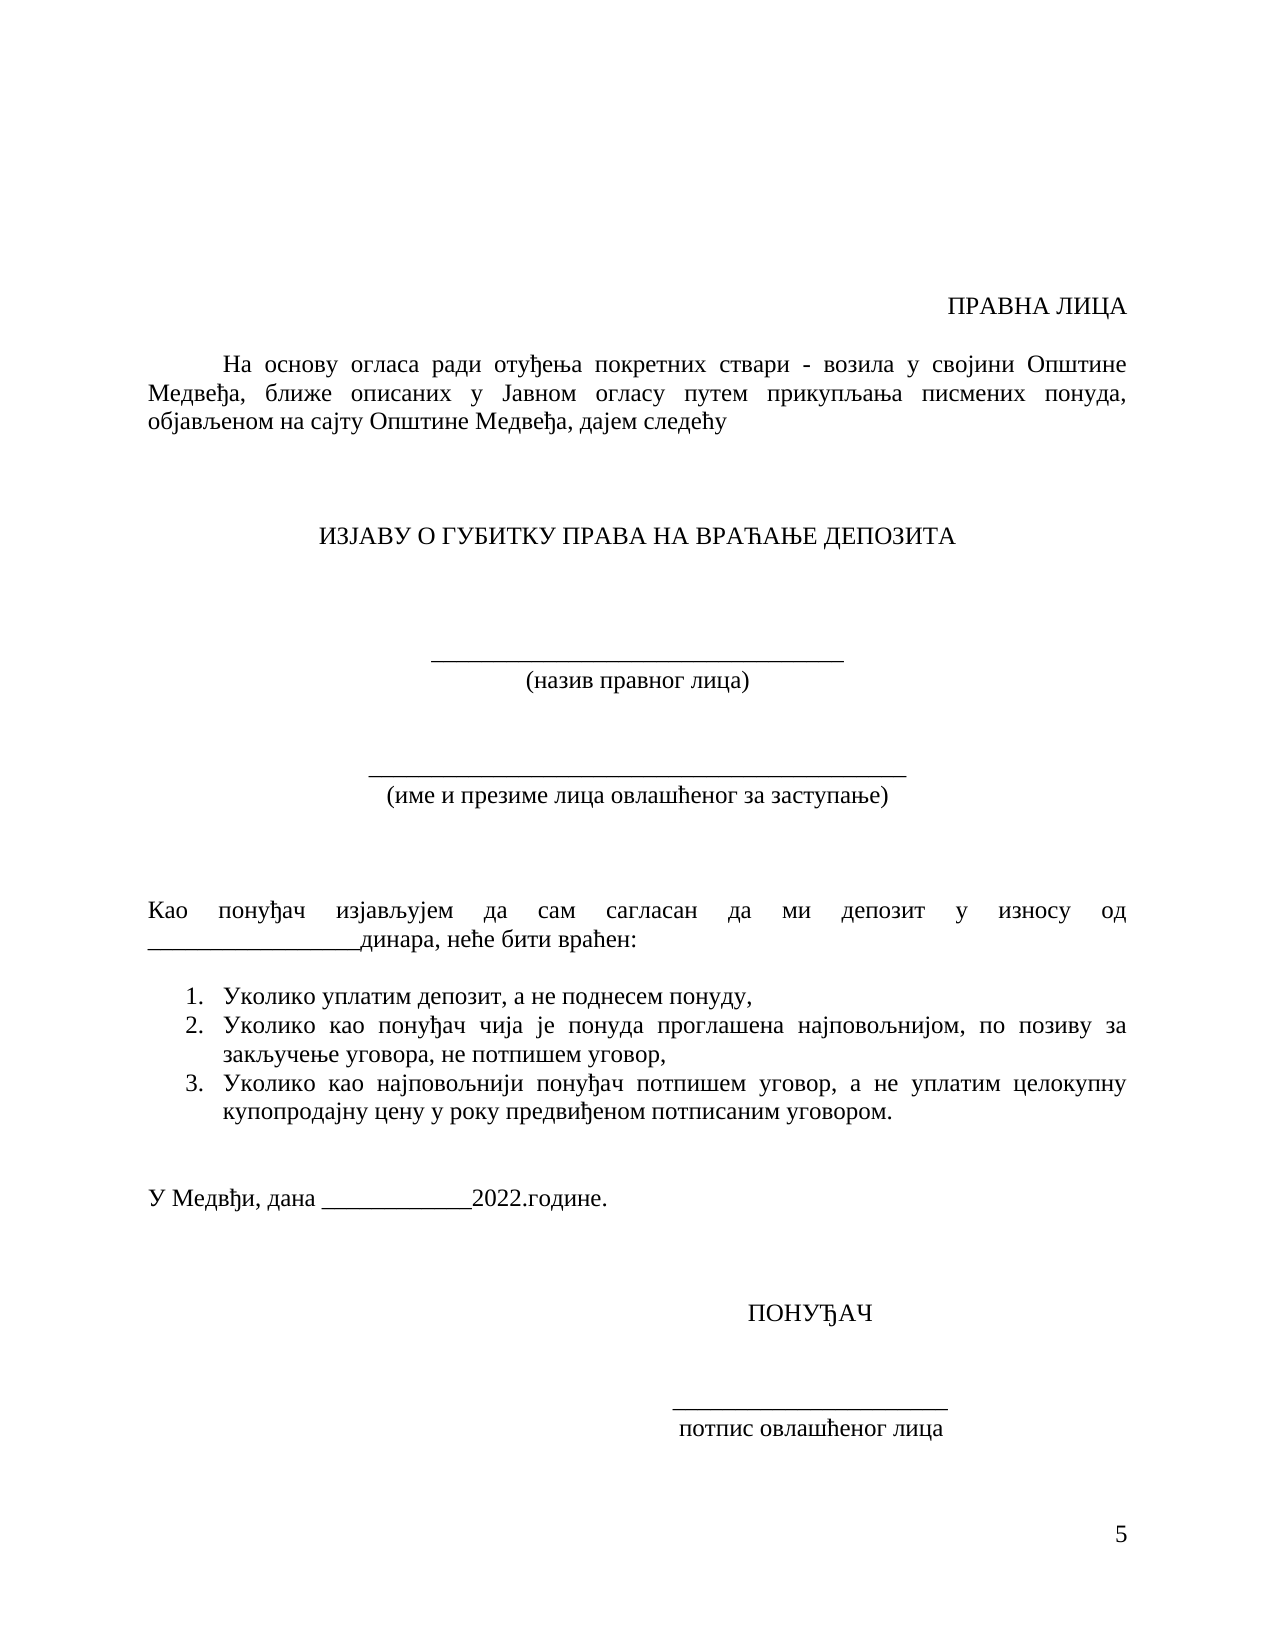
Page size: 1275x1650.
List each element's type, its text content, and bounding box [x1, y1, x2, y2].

list Уколико као понуђач чија је понуда проглашена најповољнијом, по позиву за закључење уговора, не потпишем уговор, [185, 1010, 1127, 1068]
text На основу огласа ради отуђења покретних ствари - возила у својини Општине Медвеђа, ближе описаних у Јавном огласу путем прикупљања писмених понуда, објављеном на сајту Општине Медвеђа, дајем следећу [148, 349, 1127, 435]
text потпис овлашћеног лица [148, 1413, 1127, 1441]
text ПРАВНА ЛИЦА [148, 291, 1127, 320]
list Уколико као најповољнији понуђач потпишем уговор, а не уплатим целокупну купопродајну цену у року предвиђеном потписаним уговором. [185, 1068, 1127, 1125]
text ___________________________________________ [148, 751, 1127, 780]
text _________________________________ [148, 636, 1127, 665]
text (име и презиме лица овлашћеног за заступање) [148, 780, 1127, 809]
list Уколико уплатим депозит, а не поднесем понуду, [185, 981, 1127, 1010]
text ИЗЈАВУ О ГУБИТКУ ПРАВА НА ВРАЋАЊЕ ДЕПОЗИТА [148, 521, 1127, 550]
text У Медвђи, дана ____________2022.године. [148, 1183, 1127, 1211]
text (назив правног лица) [148, 665, 1127, 694]
text ______________________ [148, 1384, 1127, 1413]
text ПОНУЂАЧ [148, 1298, 1127, 1326]
text Као понуђач изјављујем да сам сагласан да ми депозит у износу од _________________динара, неће бити враћен: [148, 895, 1127, 953]
